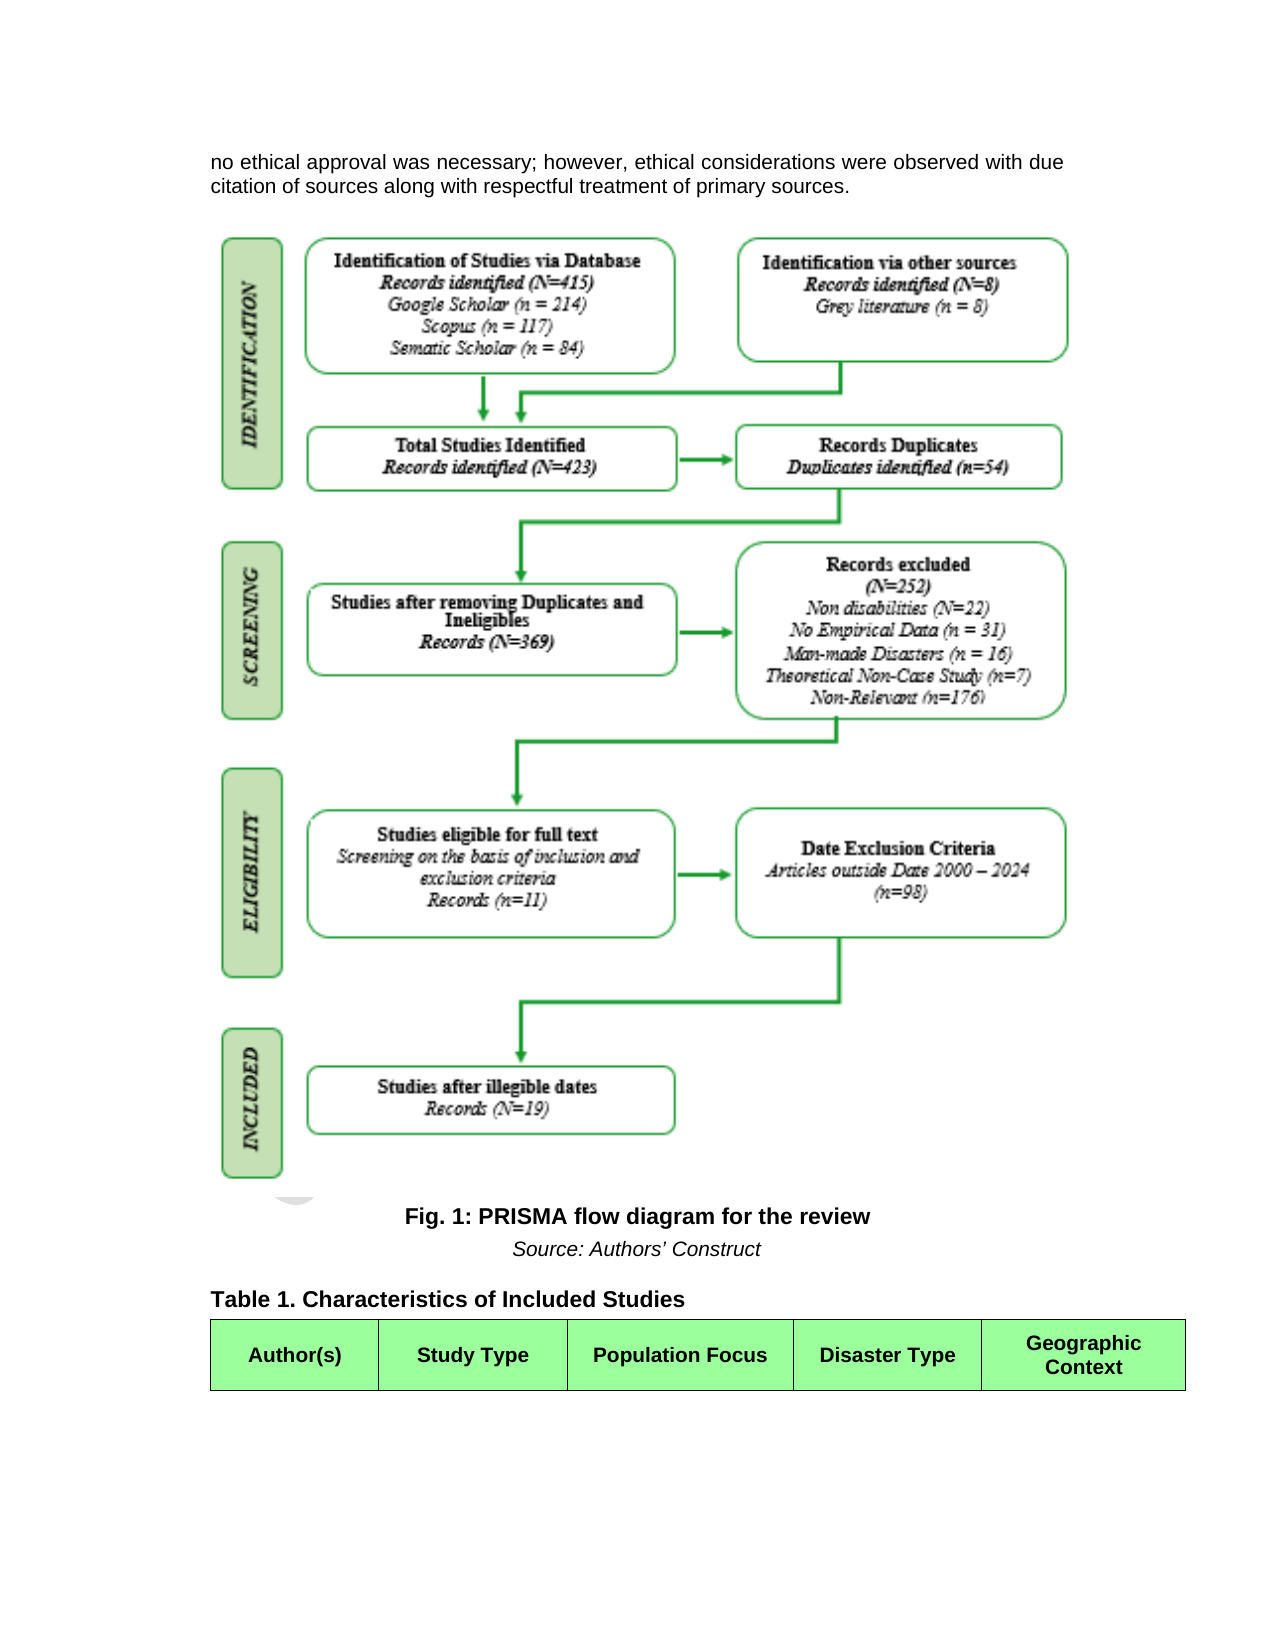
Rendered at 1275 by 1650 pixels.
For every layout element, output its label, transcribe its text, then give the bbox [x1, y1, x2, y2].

table_header Geographic Context [982, 1320, 1185, 1390]
table_header Study Type [379, 1320, 567, 1390]
table_header Author(s) [211, 1320, 378, 1390]
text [210, 150, 1065, 198]
table_header Population Focus [568, 1320, 793, 1390]
table_header Disaster Type [794, 1320, 981, 1390]
list Table 1. Characteristics of Included Studies [210, 1286, 1065, 1313]
text Source: Authors’ Construct [210, 1237, 1065, 1261]
picture [210, 222, 1079, 1197]
text Fig. 1: PRISMA flow diagram for the review [210, 1203, 1065, 1229]
